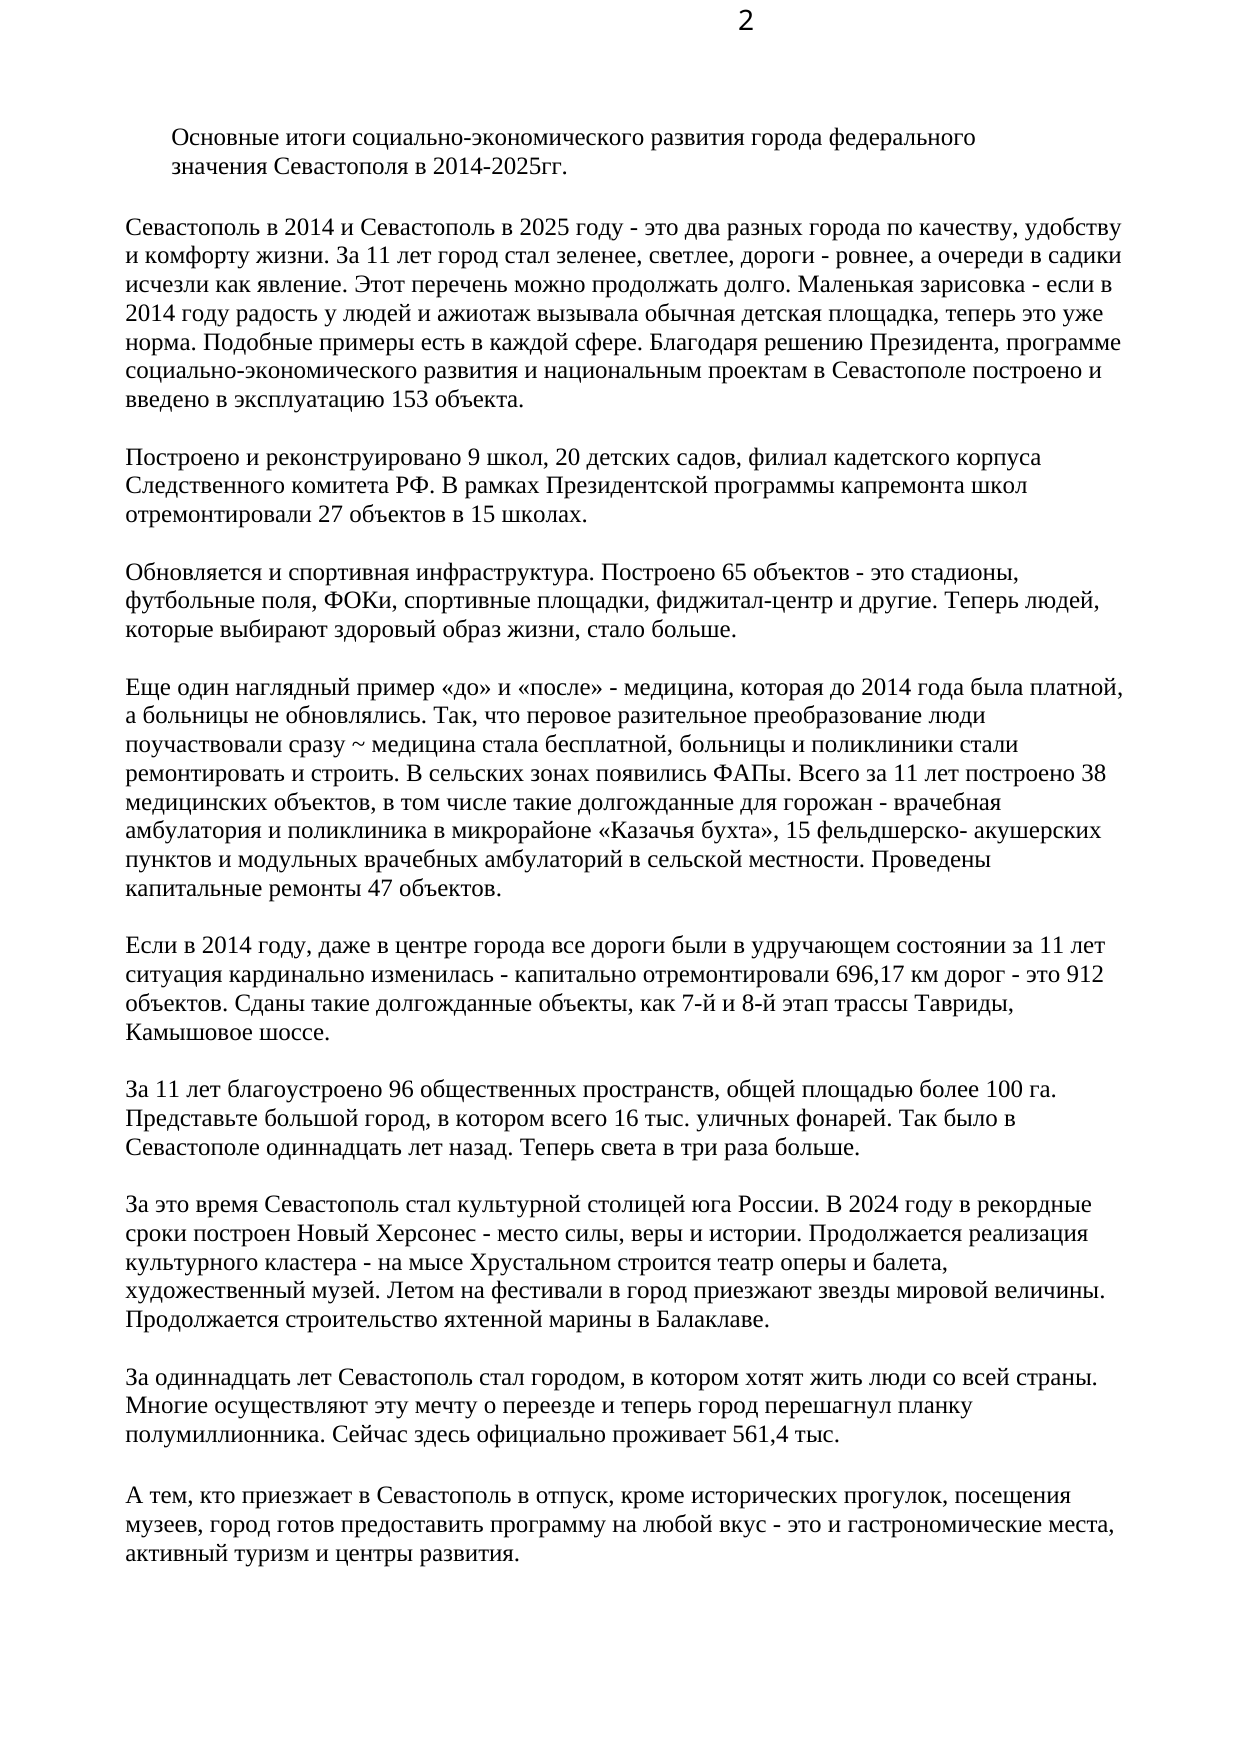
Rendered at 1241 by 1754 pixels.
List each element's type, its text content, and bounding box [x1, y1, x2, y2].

text А тем, кто приезжает в Севастополь в отпуск, кроме исторических прогулок, посещения музеев, город готов предоставить программу на любой вкус - это и гастрономические места, активный туризм и центры развития. [125, 1480, 1129, 1566]
text Если в 2014 году, даже в центре города все дороги были в удручающем состоянии за 11 лет ситуация кардинально изменилась - капитально отремонтировали 696,17 км дорог - это 912 объектов. Сданы такие долгожданные объекты, как 7-й и 8-й этап трассы Тавриды, Камышовое шоссе. [125, 930, 1129, 1045]
text За это время Севастополь стал культурной столицей юга России. В 2024 году в рекордные сроки построен Новый Херсонес - место силы, веры и истории. Продолжается реализация культурного кластера - на мысе Хрустальном строится театр оперы и балета, художественный музей. Летом на фестивали в город приезжают звезды мировой величины. Продолжается строительство яхтенной марины в Балаклаве. [125, 1189, 1129, 1333]
text За 11 лет благоустроено 96 общественных пространств, общей площадью более 100 га. Представьте большой город, в котором всего 16 тыс. уличных фонарей. Так было в Севастополе одиннадцать лет назад. Теперь света в три раза больше. [125, 1074, 1129, 1160]
text Севастополь в 2014 и Севастополь в 2025 году - это два разных города по качеству, удобству и комфорту жизни. За 11 лет город стал зеленее, светлее, дороги - ровнее, а очереди в садики исчезли как явление. Этот перечень можно продолжать долго. Маленькая зарисовка - если в 2014 году радость у людей и ажиотаж вызывала обычная детская площадка, теперь это уже норма. Подобные примеры есть в каждой сфере. Благодаря решению Президента, программе социально-экономического развития и национальным проектам в Севастополе построено и введено в эксплуатацию 153 объекта. [125, 212, 1129, 413]
text Еще один наглядный пример «до» и «после» - медицина, которая до 2014 года была платной, а больницы не обновлялись. Так, что перовое разительное преобразование люди поучаствовали сразу ~ медицина стала бесплатной, больницы и поликлиники стали ремонтировать и строить. В сельских зонах появились ФАПы. Всего за 11 лет построено 38 медицинских объектов, в том числе такие долгожданные для горожан - врачебная амбулатория и поликлиника в микрорайоне «Казачья бухта», 15 фельдшерско- акушерских пунктов и модульных врачебных амбулаторий в сельской местности. Проведены капитальные ремонты 47 объектов. [125, 672, 1129, 902]
text Построено и реконструировано 9 школ, 20 детских садов, филиал кадетского корпуса Следственного комитета РФ. В рамках Президентской программы капремонта школ отремонтировали 27 объектов в 15 школах. [125, 442, 1129, 528]
text Основные итоги социально-экономического развития города федерального значения Севастополя в 2014-2025гг. [171, 122, 1071, 180]
text Обновляется и спортивная инфраструктура. Построено 65 объектов - это стадионы, футбольные поля, ФОКи, спортивные площадки, фиджитал-центр и другие. Теперь людей, которые выбирают здоровый образ жизни, стало больше. [125, 557, 1129, 643]
text За одиннадцать лет Севастополь стал городом, в котором хотят жить люди со всей страны. Многие осуществляют эту мечту о переезде и теперь город перешагнул планку полумиллионника. Сейчас здесь официально проживает 561,4 тыс. [125, 1362, 1129, 1480]
